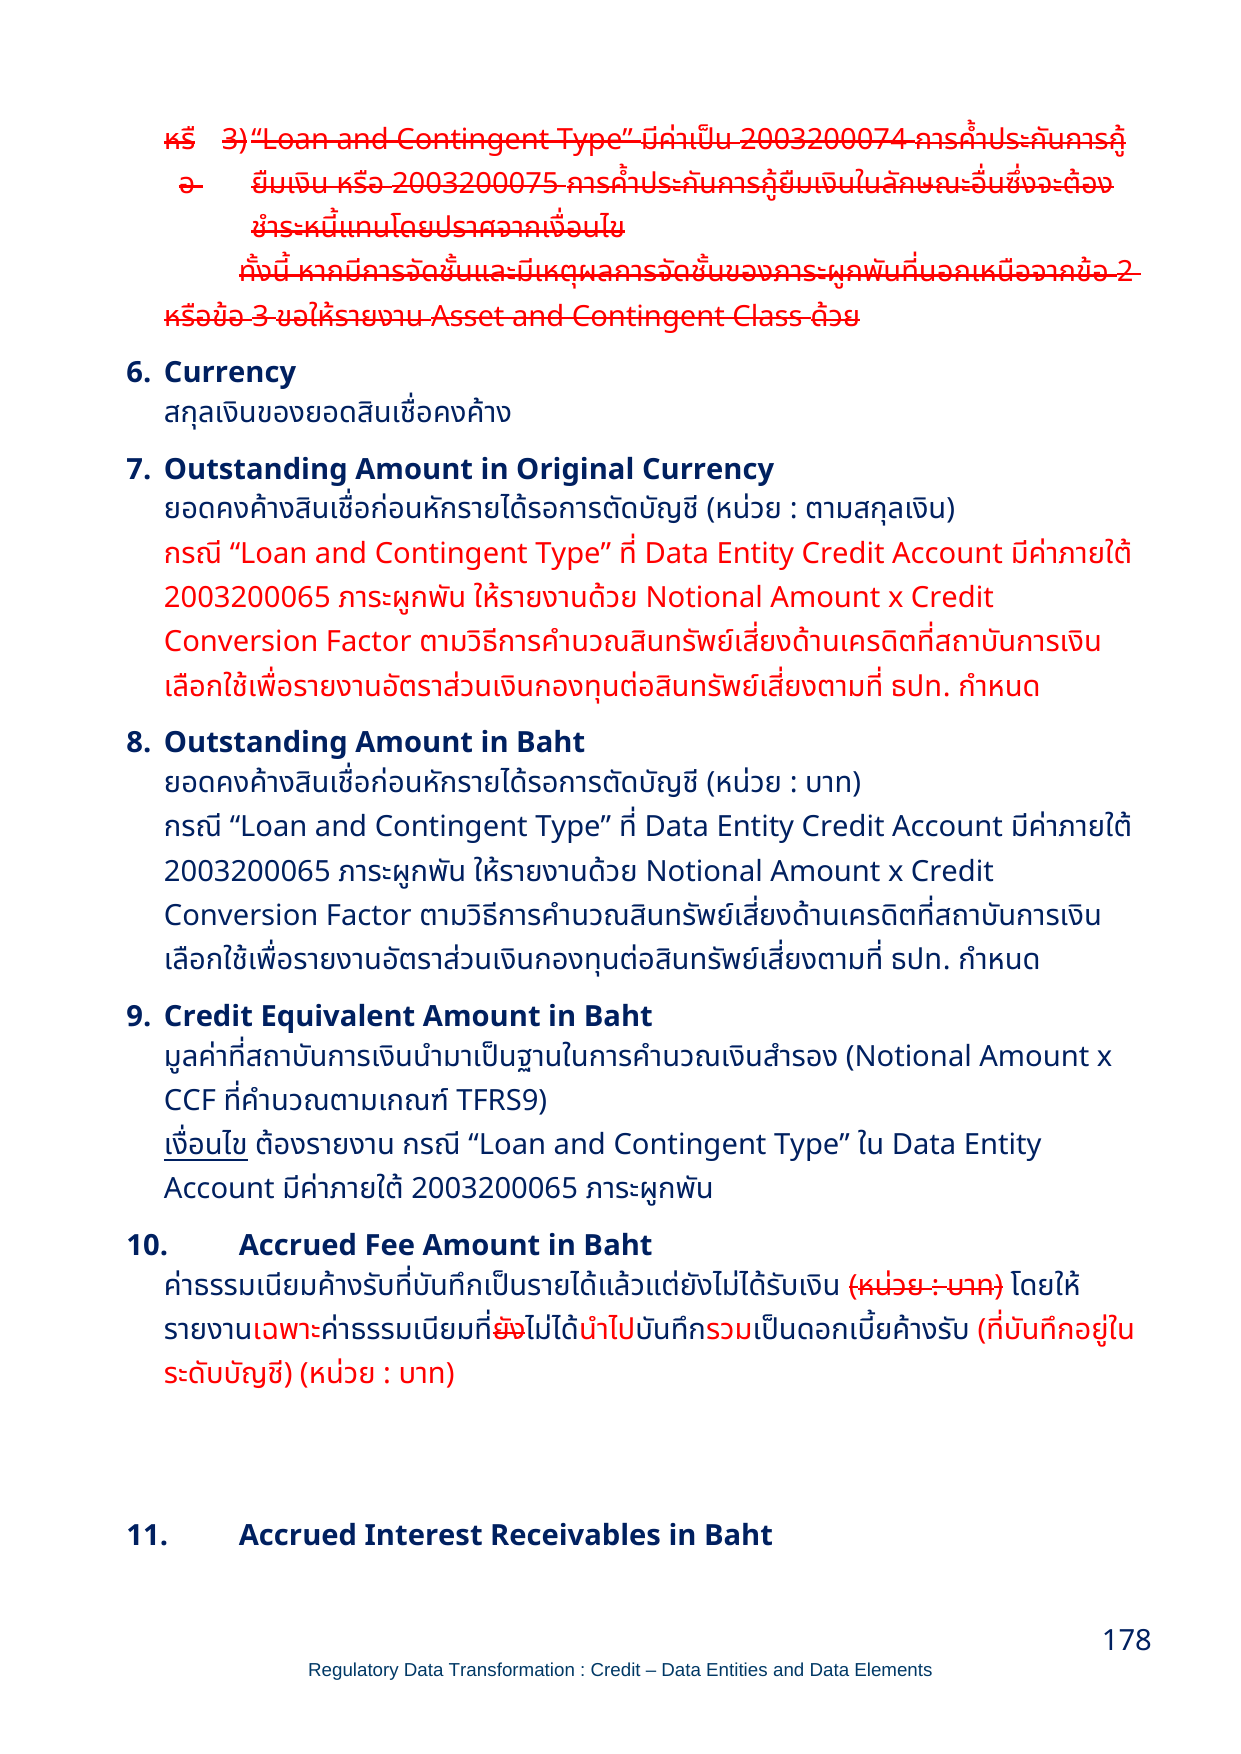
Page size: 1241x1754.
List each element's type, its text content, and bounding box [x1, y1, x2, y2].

list Credit Equivalent Amount in Baht [126, 995, 1152, 1035]
list สกุลเงินของยอดสินเชื่อคงค้าง [164, 391, 1152, 436]
list กรณี “Loan and Contingent Type” ที่ Data Entity Credit Account มีค่าภายใต้ 2003200065 ภาระผูกพัน ให้รายงานด้วย Notional Amount x Credit Conversion Factor ตามวิธีการคำนวณสินทรัพย์เสี่ยงด้านเครดิตที่สถาบันการเงินเลือกใช้เพื่อรายงานอัตราส่วนเงินกองทุนต่อสินทรัพย์เสี่ยงตามที่ ธปท. กำหนด [164, 806, 1152, 983]
list Outstanding Amount in Baht [126, 722, 1152, 761]
list Outstanding Amount in Original Currency [126, 448, 1152, 488]
list ยอดคงค้างสินเชื่อก่อนหักรายได้รอการตัดบัญชี (หน่วย : บาท) [164, 761, 1152, 806]
list Currency [126, 352, 1152, 391]
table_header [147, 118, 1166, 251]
list มูลค่าที่สถาบันการเงินนำมาเป็นฐานในการคำนวณเงินสำรอง (Notional Amount x CCF ที่คำนวณตามเกณฑ์ TFRS9) [164, 1035, 1152, 1123]
list กรณี “Loan and Contingent Type” ที่ Data Entity Credit Account มีค่าภายใต้ 2003200065 ภาระผูกพัน ให้รายงานด้วย Notional Amount x Credit Conversion Factor ตามวิธีการคำนวณสินทรัพย์เสี่ยงด้านเครดิตที่สถาบันการเงินเลือกใช้เพื่อรายงานอัตราส่วนเงินกองทุนต่อสินทรัพย์เสี่ยงตามที่ ธปท. กำหนด [164, 532, 1152, 709]
list ค่าธรรมเนียมค้างรับที่บันทึกเป็นรายได้แล้วแต่ยังไม่ได้รับเงิน (หน่วย : บาท) โดยให้รายงานเฉพาะค่าธรรมเนียมที่ยังไม่ได้นำไปบันทึกรวมเป็นดอกเบี้ยค้างรับ (ที่บันทึกอยู่ในระดับบัญชี) (หน่วย : บาท) [164, 1264, 1152, 1397]
list Accrued Fee Amount in Baht [126, 1224, 1152, 1264]
list เงื่อนไข ต้องรายงาน กรณี “Loan and Contingent Type” ใน Data Entity Account มีค่าภายใต้ 2003200065 ภาระผูกพัน [164, 1123, 1152, 1212]
list Accrued Interest Receivables in Baht [126, 1514, 1152, 1553]
list ยอดคงค้างสินเชื่อก่อนหักรายได้รอการตัดบัญชี (หน่วย : ตามสกุลเงิน) [164, 488, 1152, 532]
text ทั้งนี้ หากมีการจัดชั้นและมีเหตุผลการจัดชั้นของภาระผูกพันที่นอกเหนือจากข้อ 2 หรือข้อ 3 ขอให้รายงาน Asset and Contingent Class ด้วย [164, 251, 1152, 339]
